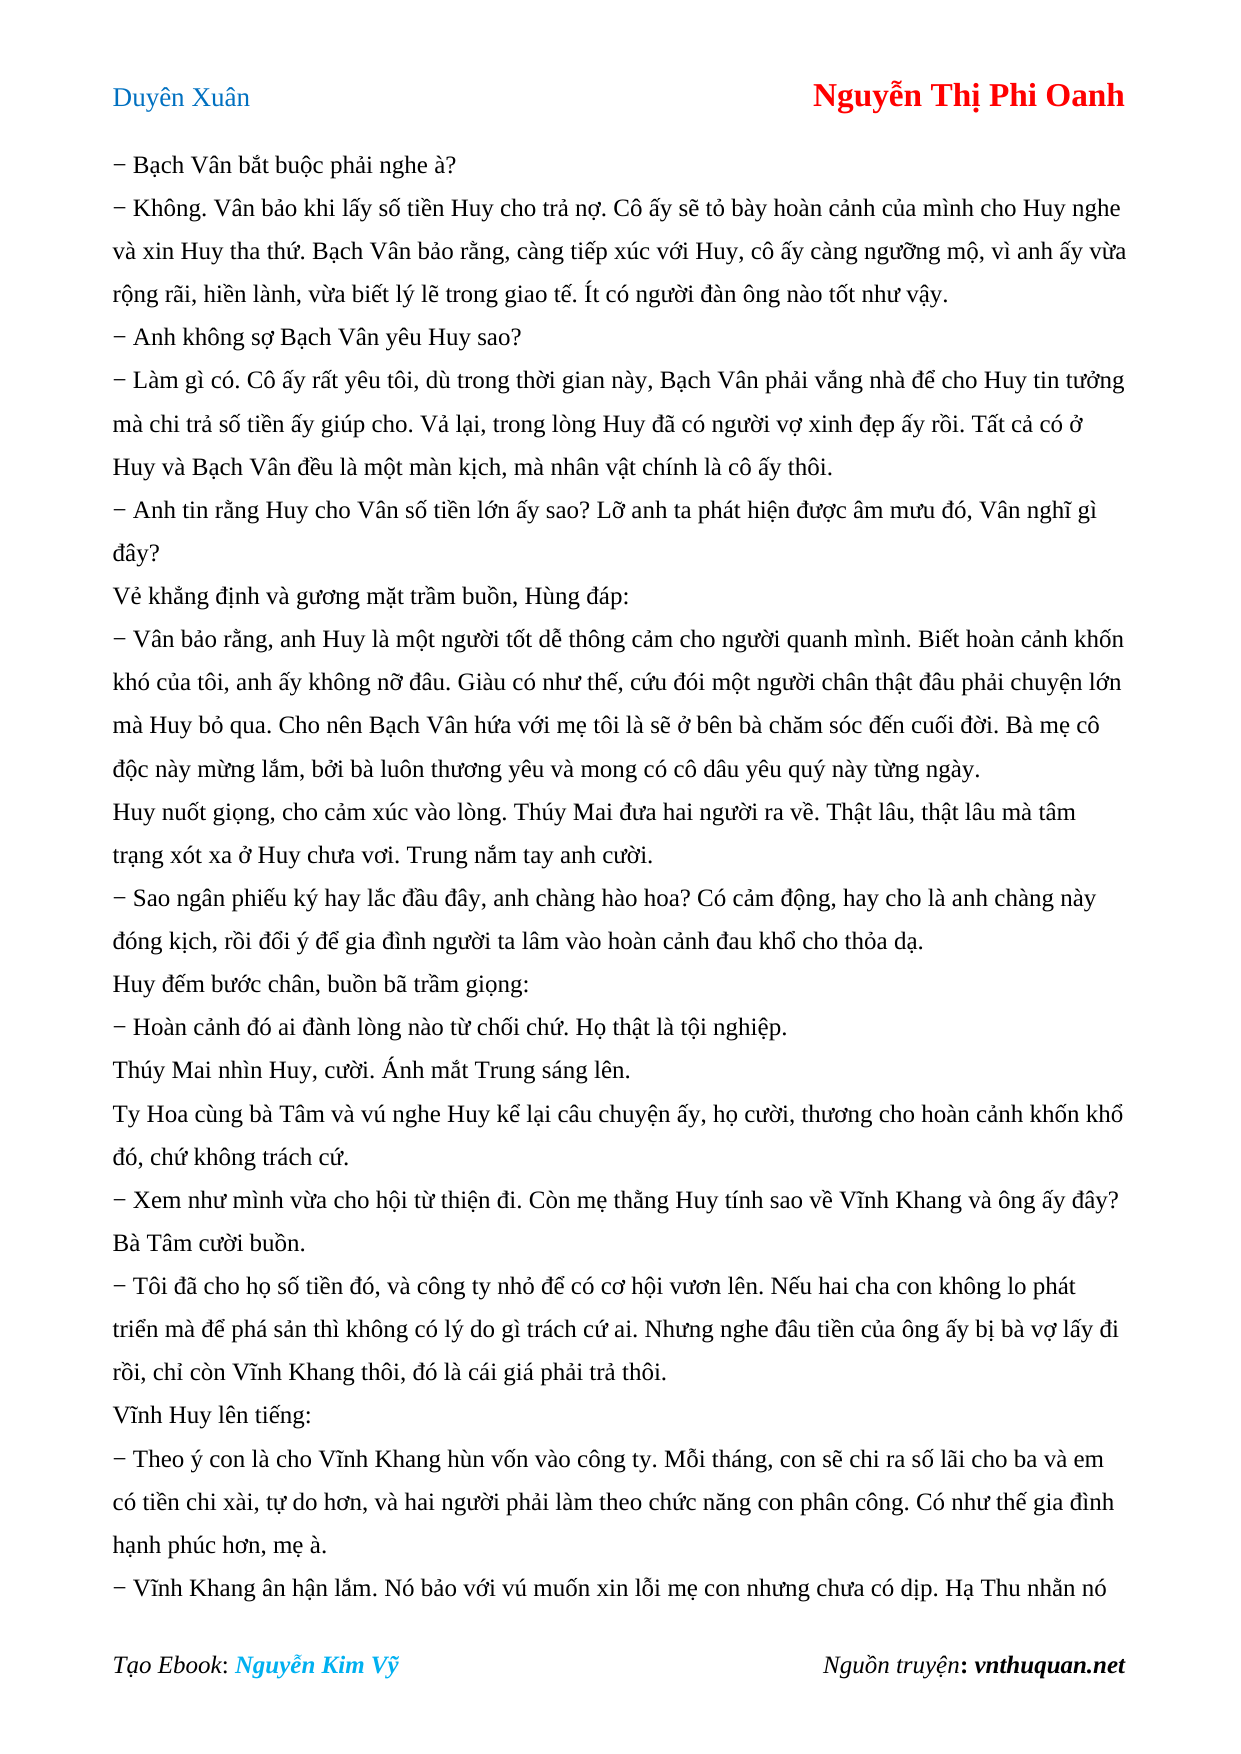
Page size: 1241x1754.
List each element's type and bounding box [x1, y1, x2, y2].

text [112, 150, 1128, 1602]
